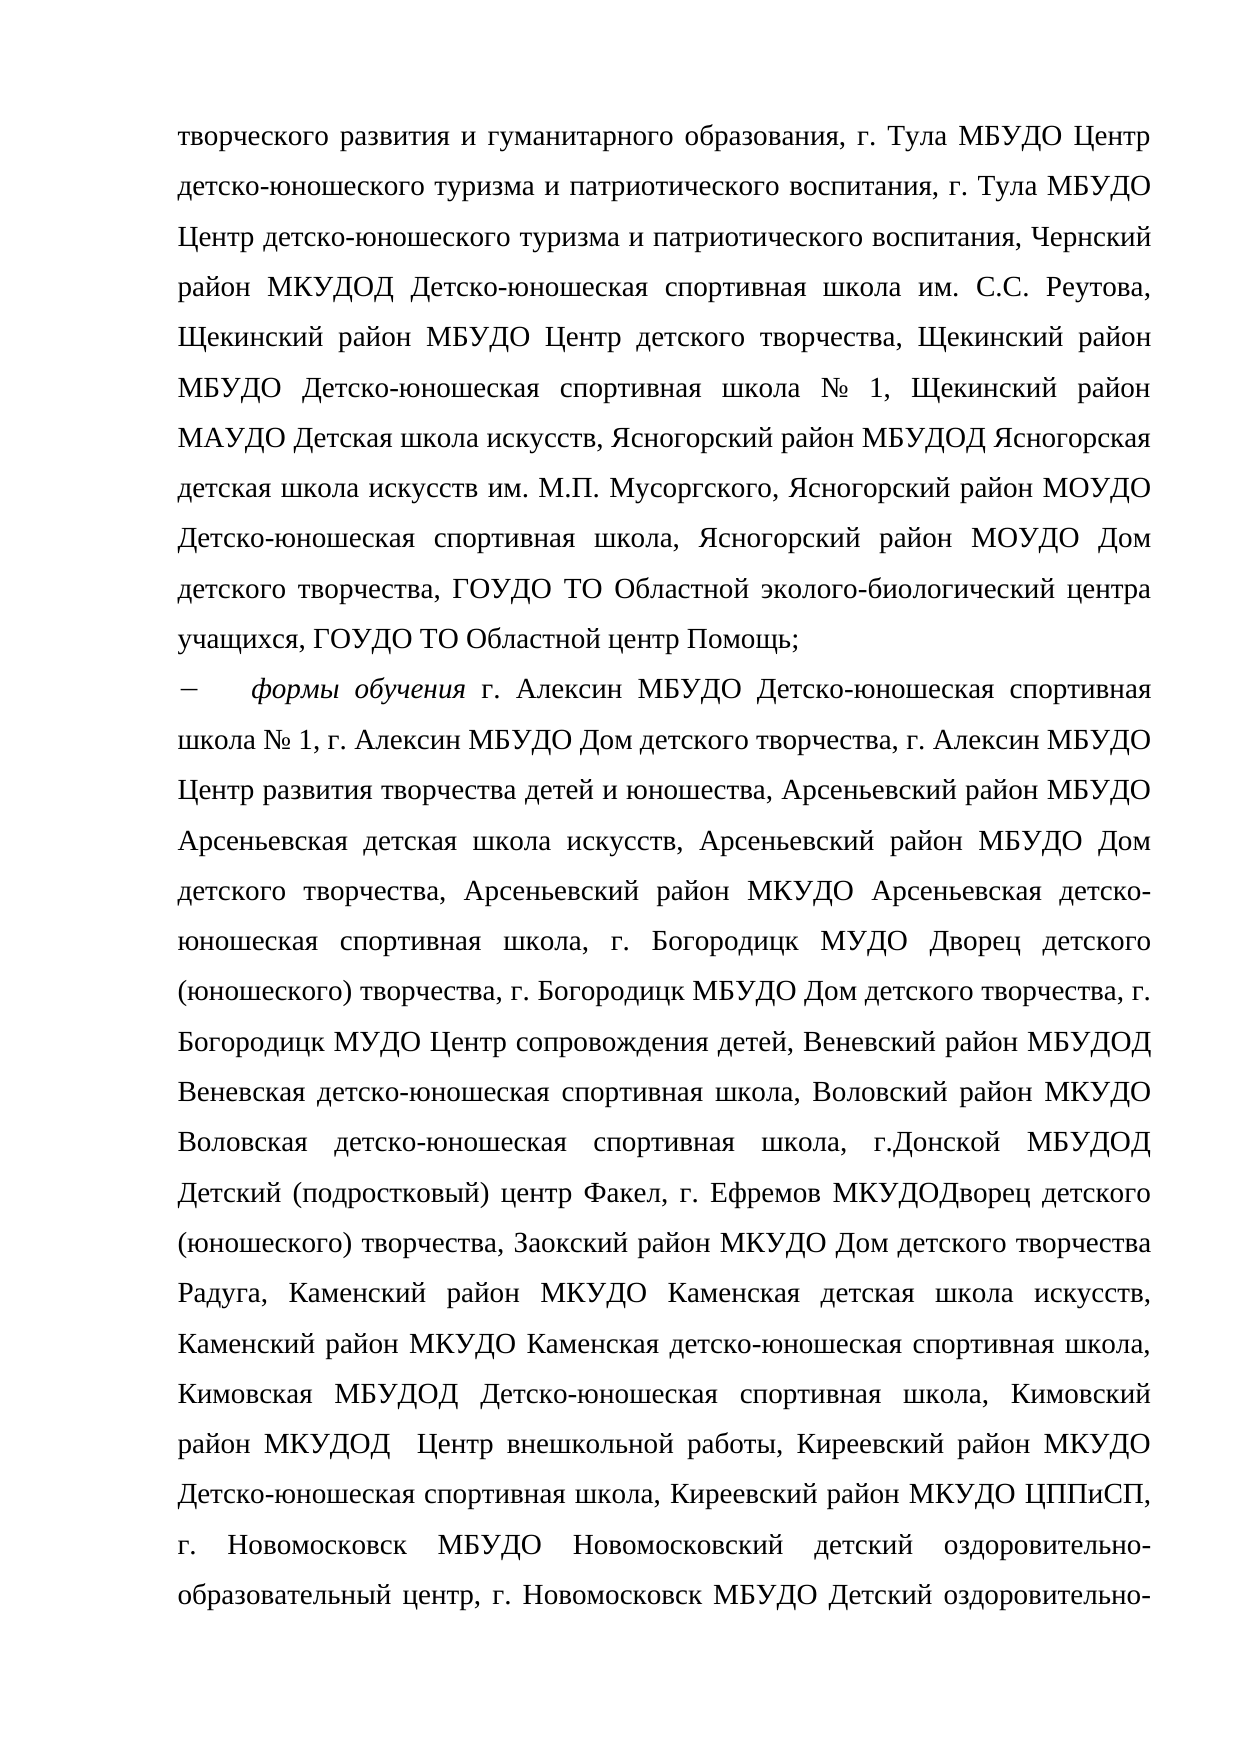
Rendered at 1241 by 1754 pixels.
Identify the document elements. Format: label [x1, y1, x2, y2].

list [177, 672, 1152, 1611]
list [177, 118, 1152, 655]
